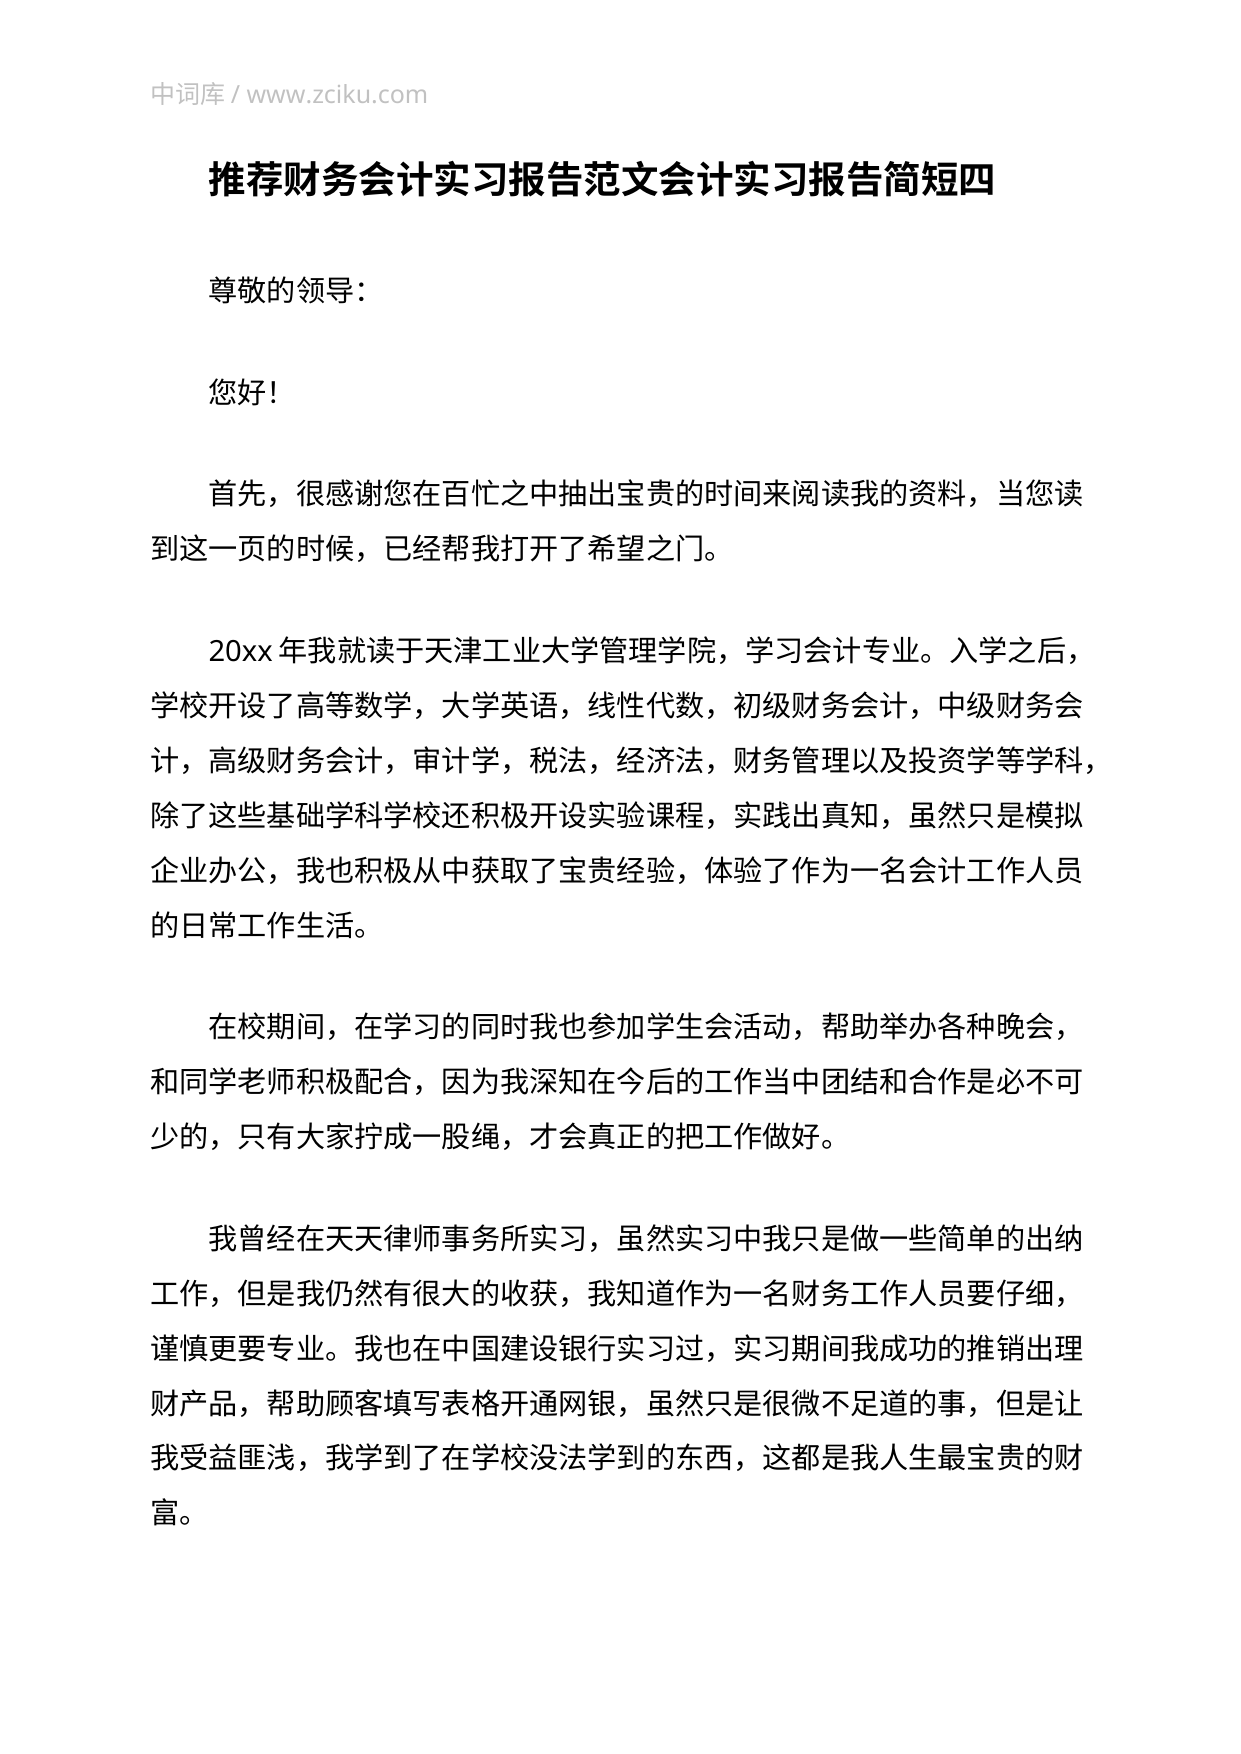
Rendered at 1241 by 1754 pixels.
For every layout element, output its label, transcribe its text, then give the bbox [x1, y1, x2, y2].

text 尊敬的领导： [150, 267, 1090, 310]
text 20xx年我就读于天津工业大学管理学院，学习会计专业。入学之后，学校开设了高等数学，大学英语，线性代数，初级财务会计，中级财务会计，高级财务会计，审计学，税法，经济法，财务管理以及投资学等学科，除了这些基础学科学校还积极开设实验课程，实践出真知，虽然只是模拟企业办公，我也积极从中获取了宝贵经验，体验了作为一名会计工作人员的日常工作生活。 [150, 628, 1090, 944]
text 首先，很感谢您在百忙之中抽出宝贵的时间来阅读我的资料，当您读到这一页的时候，已经帮我打开了希望之门。 [150, 471, 1090, 568]
text 您好！ [150, 369, 1090, 411]
text 我曾经在天天律师事务所实习，虽然实习中我只是做一些简单的出纳工作，但是我仍然有很大的收获，我知道作为一名财务工作人员要仔细，谨慎更要专业。我也在中国建设银行实习过，实习期间我成功的推销出理财产品，帮助顾客填写表格开通网银，虽然只是很微不足道的事，但是让我受益匪浅，我学到了在学校没法学到的东西，这都是我人生最宝贵的财富。 [150, 1216, 1090, 1532]
text 推荐财务会计实习报告范文会计实习报告简短四 [150, 150, 1090, 204]
text 在校期间，在学习的同时我也参加学生会活动，帮助举办各种晚会，和同学老师积极配合，因为我深知在今后的工作当中团结和合作是必不可少的，只有大家拧成一股绳，才会真正的把工作做好。 [150, 1004, 1090, 1156]
